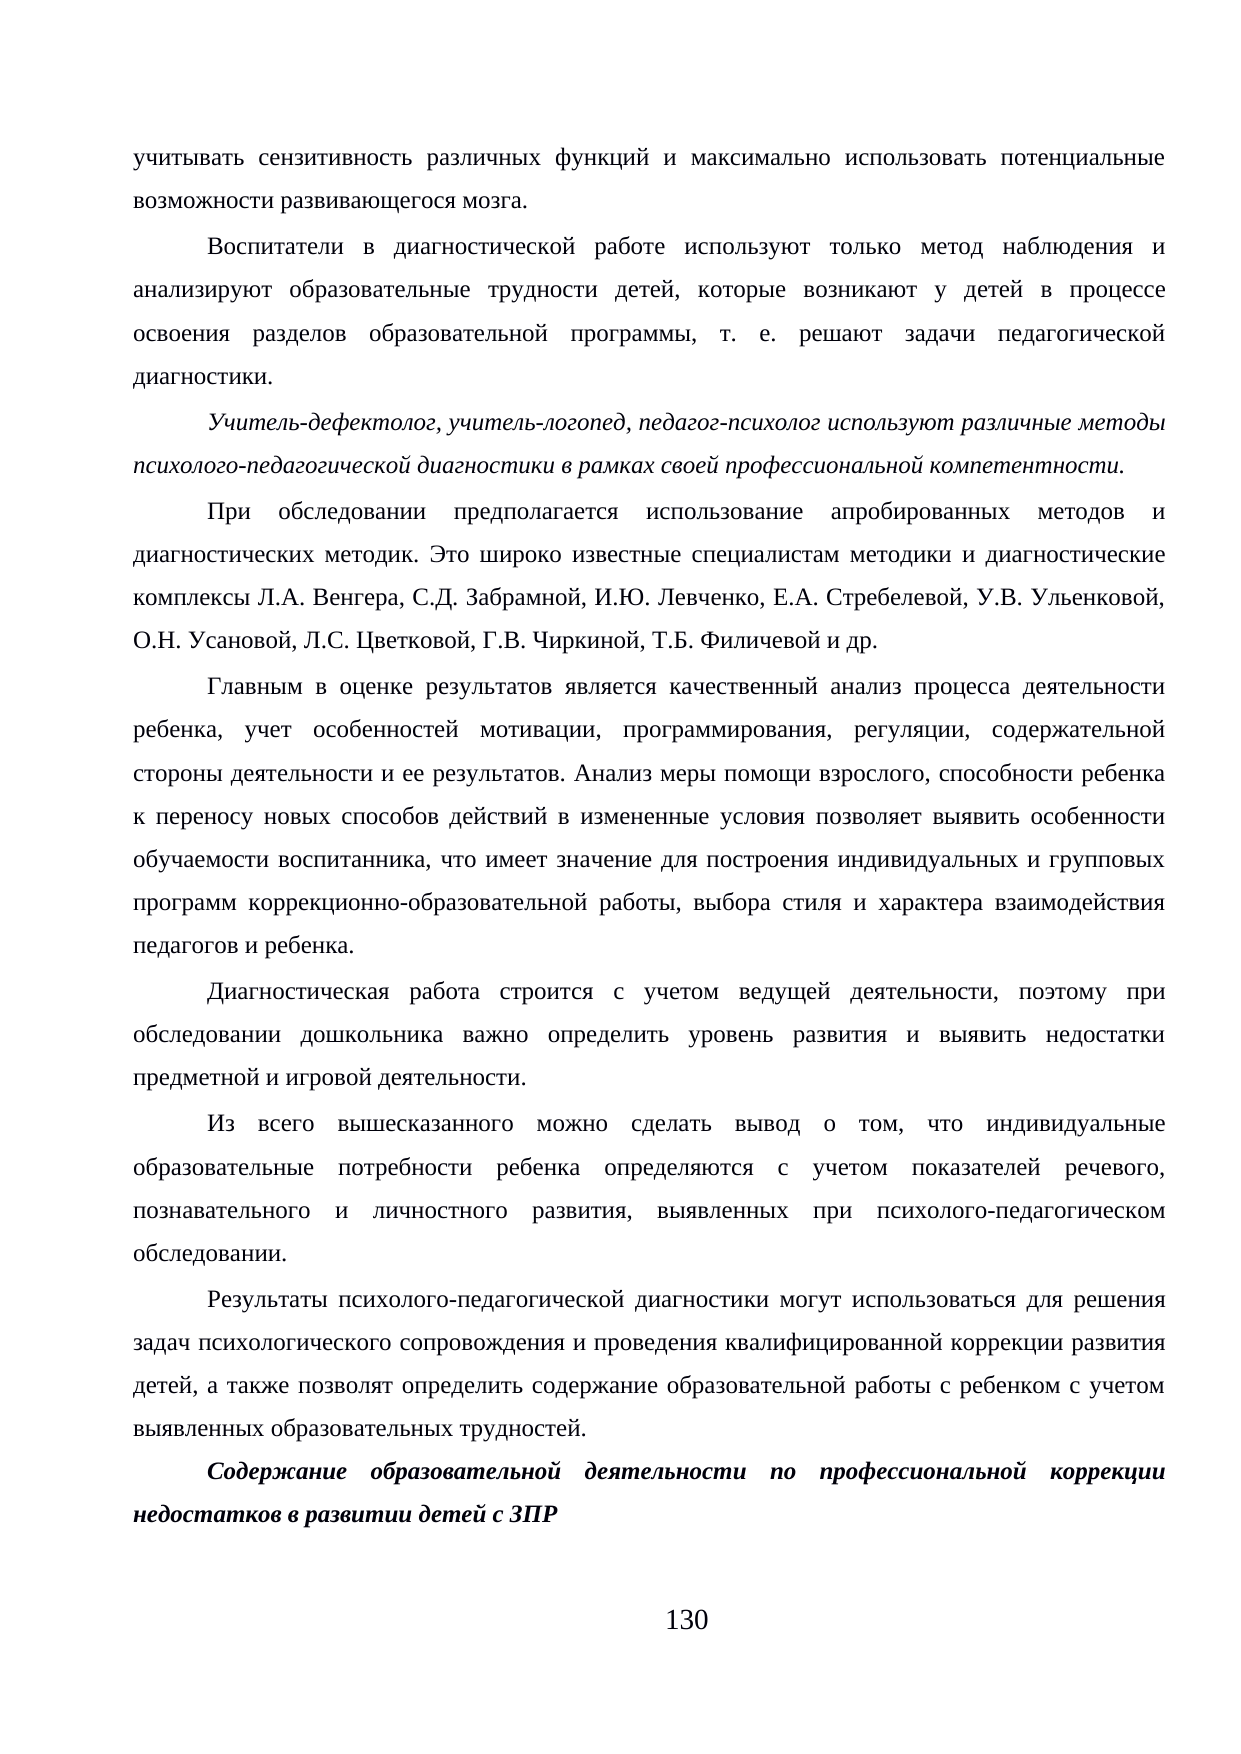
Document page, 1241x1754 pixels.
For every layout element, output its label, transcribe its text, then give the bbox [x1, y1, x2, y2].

text Диагностическая работа строится с учетом ведущей деятельности, поэтому при обследовании дошкольника важно определить уровень развития и выявить недостатки предметной и игровой деятельности. [133, 976, 1166, 1091]
text Главным в оценке результатов является качественный анализ процесса деятельности ребенка, учет особенностей мотивации, программирования, регуляции, содержательной стороны деятельности и ее результатов. Анализ меры помощи взрослого, способности ребенка к переносу новых способов действий в измененные условия позволяет выявить особенности обучаемости воспитанника, что имеет значение для построения индивидуальных и групповых программ коррекционно-образовательной работы, выбора стиля и характера взаимодействия педагогов и ребенка. [133, 671, 1166, 959]
text При обследовании предполагается использование апробированных методов и диагностических методик. Это широко известные специалистам методики и диагностические комплексы Л.А. Венгера, С.Д. Забрамной, И.Ю. Левченко, Е.А. Стребелевой, У.В. Ульенковой, О.Н. Усановой, Л.С. Цветковой, Г.В. Чиркиной, Т.Б. Филичевой и др. [133, 496, 1166, 654]
text Воспитатели в диагностической работе используют только метод наблюдения и анализируют образовательные трудности детей, которые возникают у детей в процессе освоения разделов образовательной программы, т. е. решают задачи педагогической диагностики. [133, 231, 1166, 389]
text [133, 142, 1166, 214]
text Учитель-дефектолог, учитель-логопед, педагог-психолог используют различные методы психолого-педагогической диагностики в рамках своей профессиональной компетентности. [133, 407, 1166, 479]
text Из всего вышесказанного можно сделать вывод о том, что индивидуальные образовательные потребности ребенка определяются с учетом показателей речевого, познавательного и личностного развития, выявленных при психолого-педагогическом обследовании. [133, 1108, 1166, 1267]
text Содержание образовательной деятельности по профессиональной коррекции недостатков в развитии детей с ЗПР [133, 1456, 1166, 1528]
text Результаты психолого-педагогической диагностики могут использоваться для решения задач психологического сопровождения и проведения квалифицированной коррекции развития детей, а также позволят определить содержание образовательной работы с ребенком с учетом выявленных образовательных трудностей. [133, 1284, 1166, 1442]
